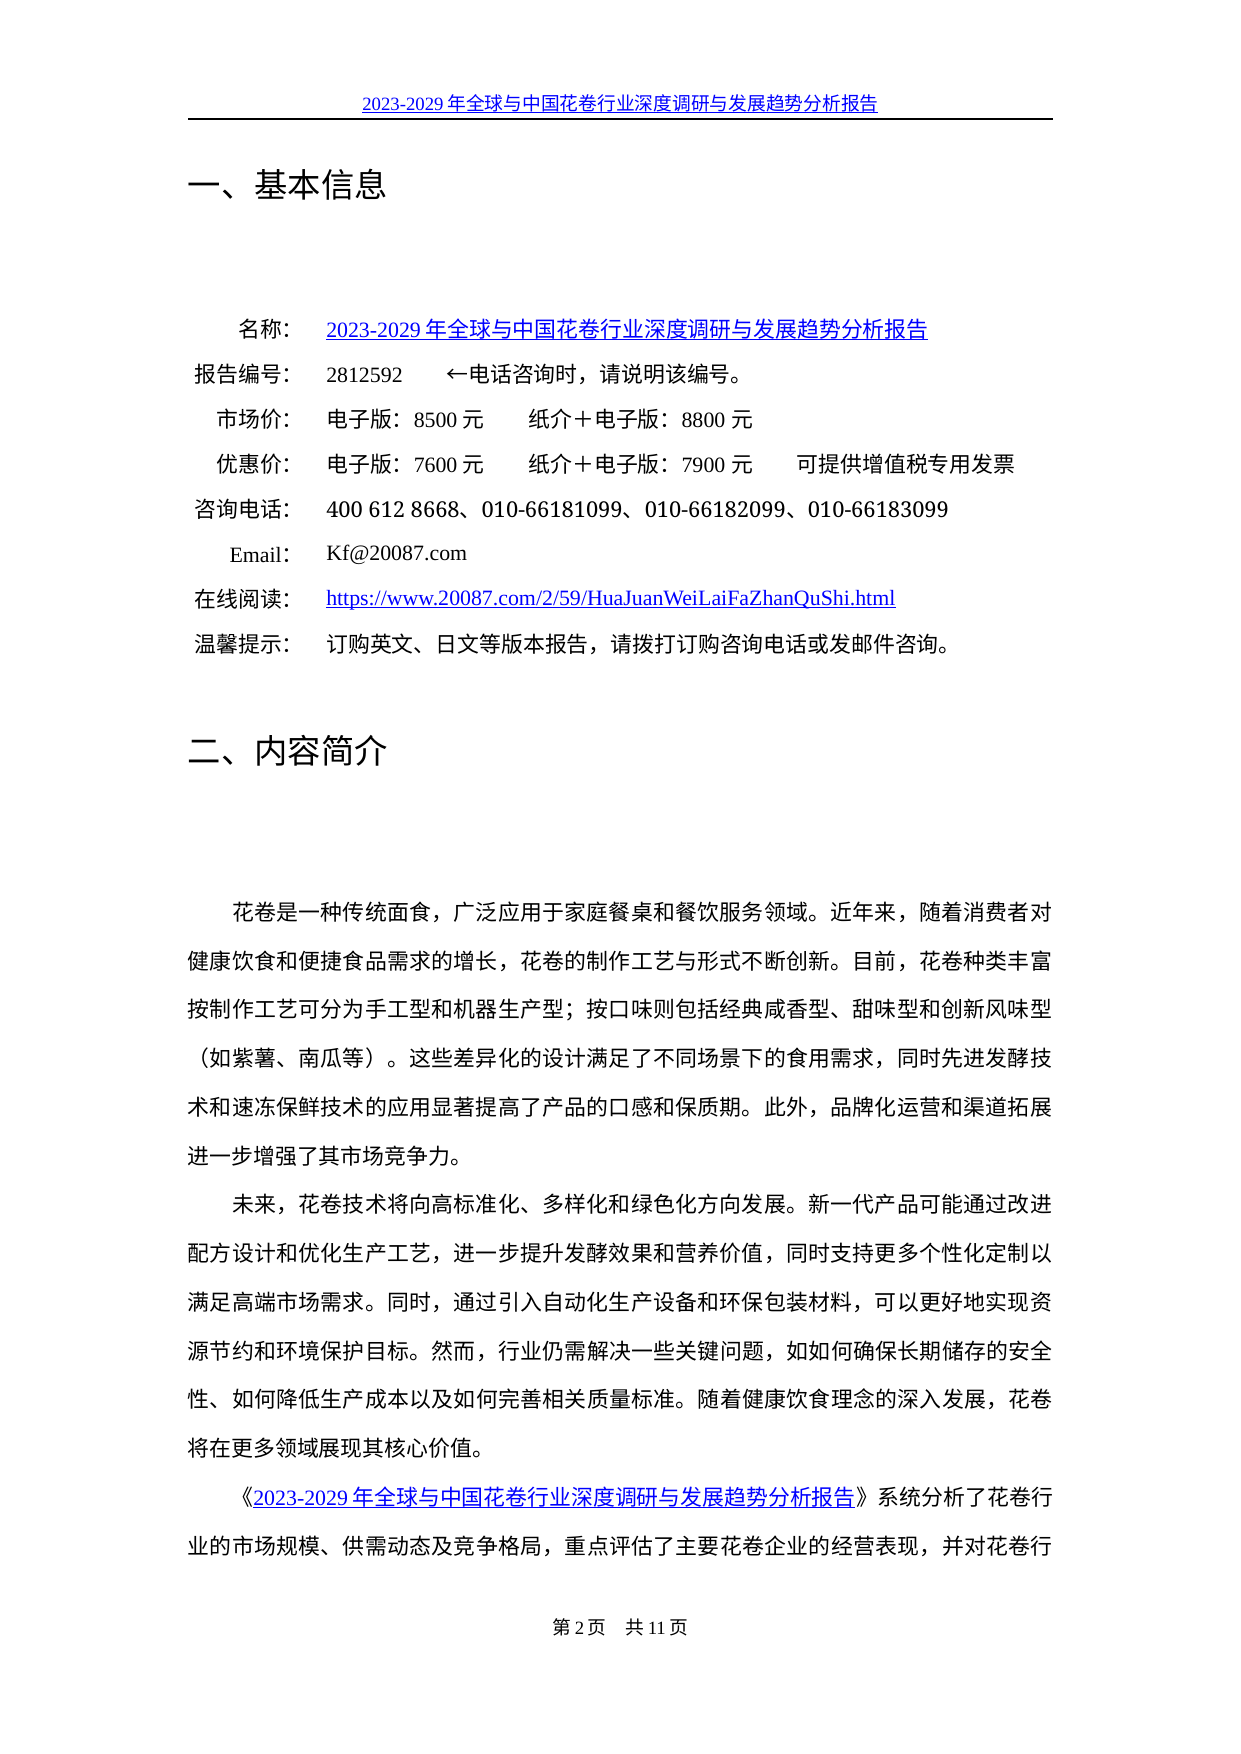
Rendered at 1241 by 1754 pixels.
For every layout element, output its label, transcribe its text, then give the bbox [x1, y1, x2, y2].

table_cell Email： [167, 537, 315, 582]
table_cell 温馨提示： [167, 627, 315, 672]
table_header 名称： [167, 312, 315, 357]
table_cell 市场价： [167, 402, 315, 447]
table_cell 电子版：8500 元 纸介＋电子版：8800 元 [315, 402, 1073, 447]
table_cell [315, 582, 1073, 627]
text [187, 894, 1053, 1561]
title 一、基本信息 [187, 150, 1053, 215]
table_cell 报告编号： [167, 357, 315, 402]
table_cell Kf@20087.com [315, 537, 1073, 582]
table_cell 咨询电话： [167, 492, 315, 537]
title 二、内容简介 [187, 717, 1053, 782]
table_cell 电子版：7600 元 纸介＋电子版：7900 元 可提供增值税专用发票 [315, 447, 1073, 492]
table_cell 订购英文、日文等版本报告，请拨打订购咨询电话或发邮件咨询。 [315, 627, 1073, 672]
table_cell 优惠价： [167, 447, 315, 492]
table_header 2023-2029年全球与中国花卷行业深度调研与发展趋势分析报告 [315, 312, 1073, 357]
table_cell 在线阅读： [167, 582, 315, 627]
table_cell 2812592 ←电话咨询时，请说明该编号。 [315, 357, 1073, 402]
table_cell 400 612 8668、010-66181099、010-66182099、010-66183099 [315, 492, 1073, 537]
